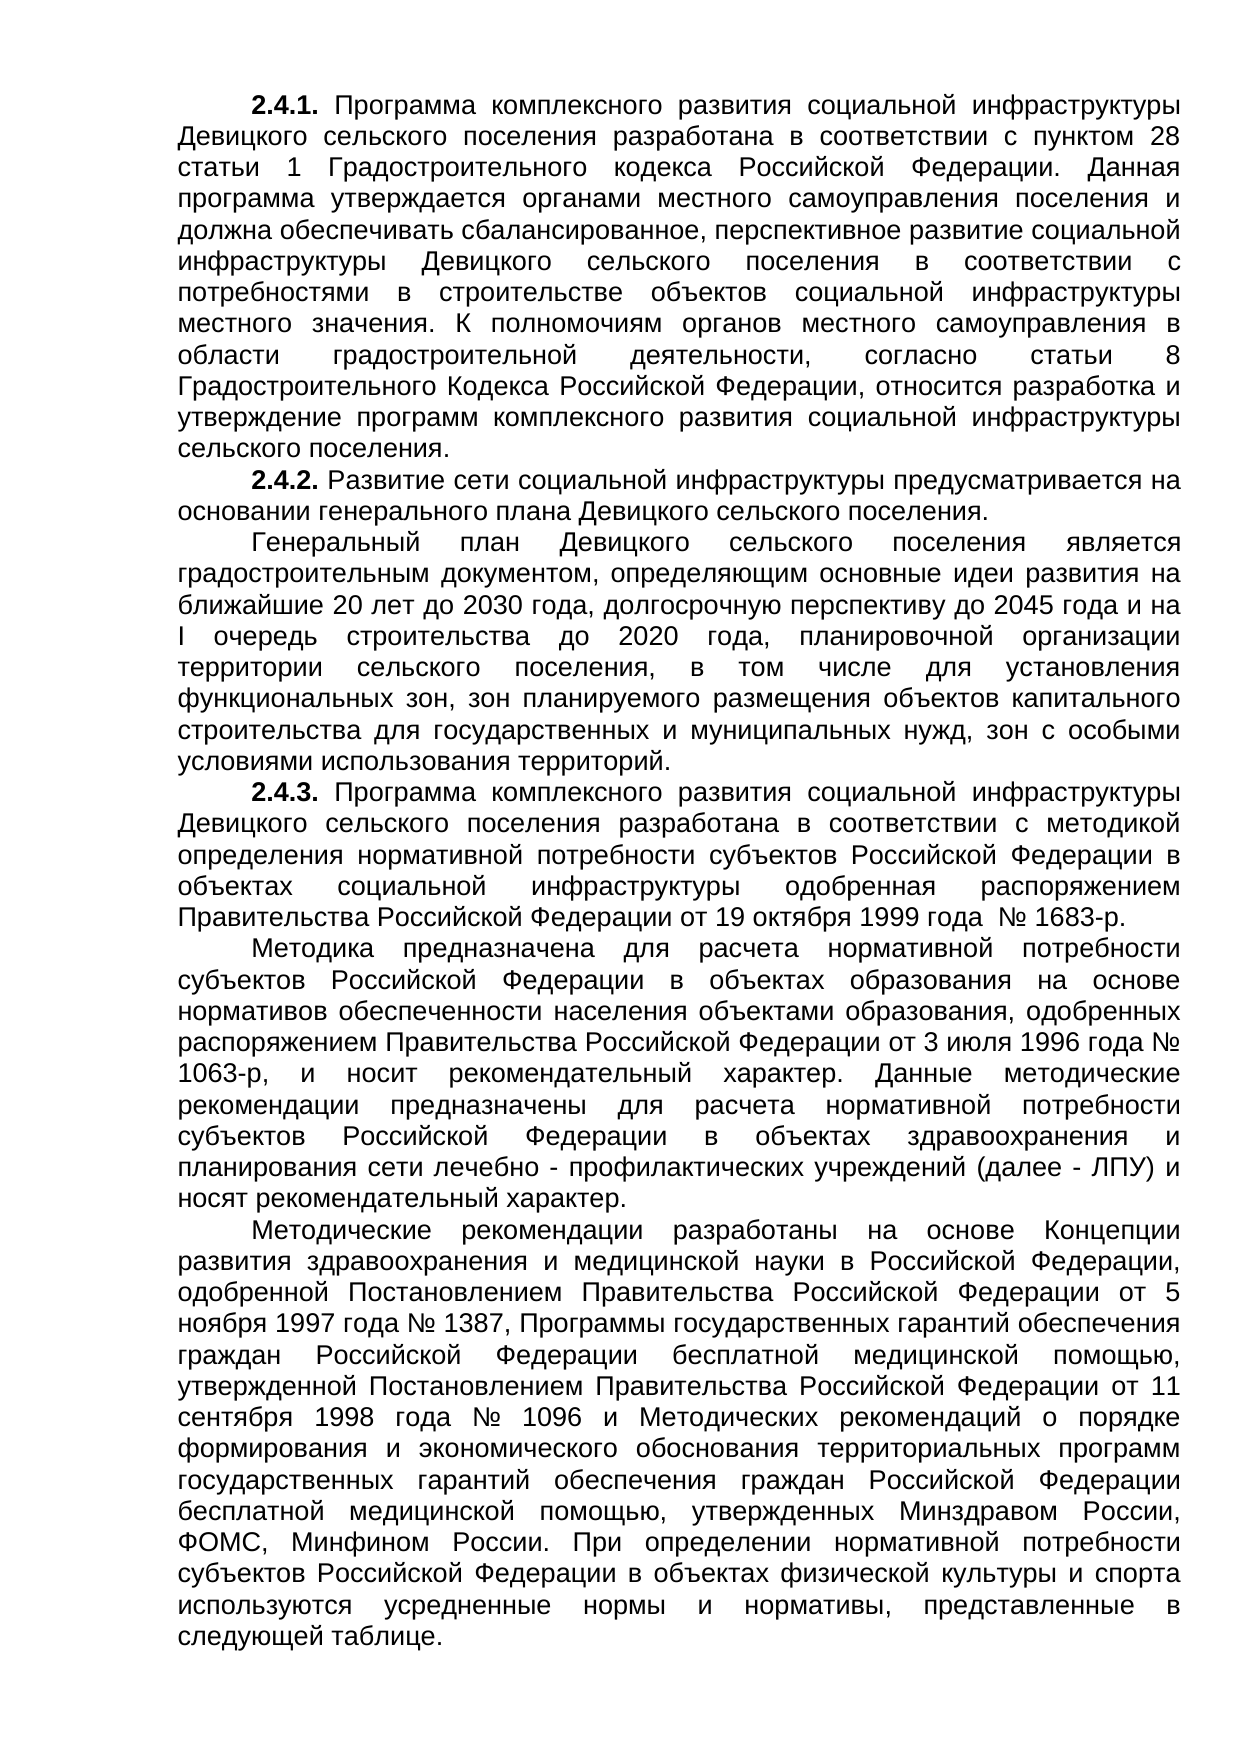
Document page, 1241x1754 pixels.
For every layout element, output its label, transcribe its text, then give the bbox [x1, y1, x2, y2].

text 2.4.3. Программа комплексного развития социальной инфраструктуры Девицкого сельского поселения разработана в соответствии с методикой определения нормативной потребности субъектов Российской Федерации в объектах социальной инфраструктуры одобренная распоряжением Правительства Российской Федерации от 19 октября 1999 года № 1683-р. [177, 776, 1181, 932]
text Методика предназначена для расчета нормативной потребности субъектов Российской Федерации в объектах образования на основе нормативов обеспеченности населения объектами образования, одобренных распоряжением Правительства Российской Федерации от 3 июля 1996 года № 1063-р, и носит рекомендательный характер. Данные методические рекомендации предназначены для расчета нормативной потребности субъектов Российской Федерации в объектах здравоохранения и планирования сети лечебно - профилактических учреждений (далее - ЛПУ) и носят рекомендательный характер. [177, 932, 1181, 1214]
text Генеральный план Девицкого сельского поселения является градостроительным документом, определяющим основные идеи развития на ближайшие 20 лет до 2030 года, долгосрочную перспективу до 2045 года и на I очередь строительства до 2020 года, планировочной организации территории сельского поселения, в том числе для установления функциональных зон, зон планируемого размещения объектов капитального строительства для государственных и муниципальных нужд, зон с особыми условиями использования территорий. [177, 526, 1181, 776]
text 2.4.2. Развитие сети социальной инфраструктуры предусматривается на основании генерального плана Девицкого сельского поселения. [177, 464, 1181, 526]
text Методические рекомендации разработаны на основе Концепции развития здравоохранения и медицинской науки в Российской Федерации, одобренной Постановлением Правительства Российской Федерации от 5 ноября 1387, Программы государственных гарантий обеспечения граждан Российской Федерации бесплатной медицинской помощью, утвержденной Постановлением Правительства Российской Федерации от 11 сентября № 1096 и Методических рекомендаций о порядке формирования и экономического обоснования территориальных программ государственных гарантий обеспечения граждан Российской Федерации бесплатной медицинской помощью, утвержденных Минздравом России, ФОМС, Минфином России. При определении нормативной потребности субъектов Российской Федерации в объектах физической культуры и спорта используются усредненные нормы и нормативы, представленные в следующей таблице. [177, 1214, 1181, 1651]
text 2.4.1. Программа комплексного развития социальной инфраструктуры Девицкого сельского поселения разработана в соответствии с пунктом 28 статьи 1 Градостроительного кодекса Российской Федерации. Данная программа утверждается органами местного самоуправления поселения и должна обеспечивать сбалансированное, перспективное развитие социальной инфраструктуры Девицкого сельского поселения в соответствии с потребностями в строительстве объектов социальной инфраструктуры местного значения. К полномочиям органов местного самоуправления в области градостроительной деятельности, согласно статьи 8 Градостроительного Кодекса Российской Федерации, относится разработка и утверждение программ комплексного развития социальной инфраструктуры сельского поселения. [177, 89, 1181, 464]
